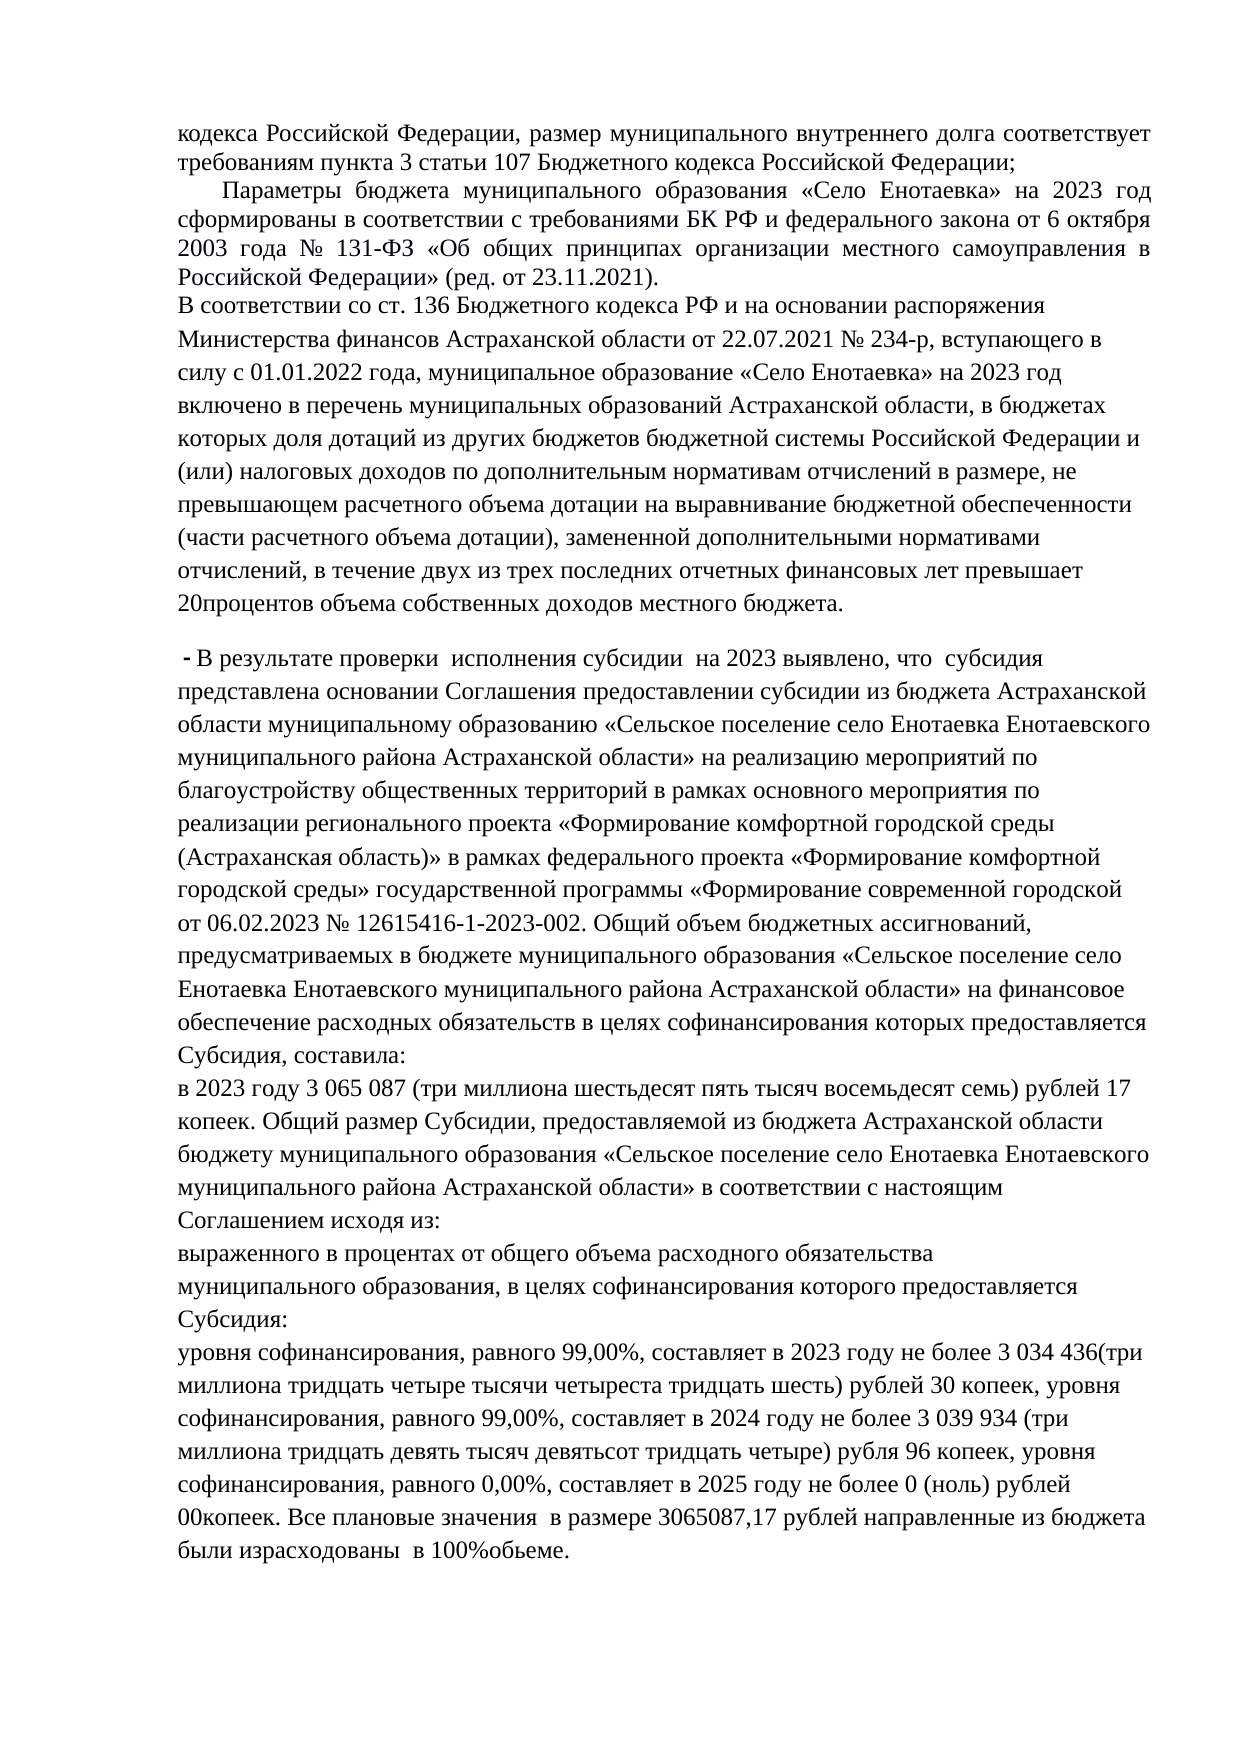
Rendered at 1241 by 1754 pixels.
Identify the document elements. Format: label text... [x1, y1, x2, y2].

text В соответствии со ст. 136 Бюджетного кодекса РФ и на основании распоряжения Министерства финансов Астраханской области от 22.07.2021 № 234-р, вступающего в силу с 01.01.2022 года, муниципальное образование «Село Енотаевка» на 2023 год включено в перечень муниципальных образований Астраханской области, в бюджетах которых доля дотаций из других бюджетов бюджетной системы Российской Федерации и (или) налоговых доходов по дополнительным нормативам отчислений в размере, не превышающем расчетного объема дотации на выравнивание бюджетной обеспеченности (части расчетного объема дотации), замененной дополнительными нормативами отчислений, в течение двух из трех последних отчетных финансовых лет превышает 20процентов объема собственных доходов местного бюджета. [177, 291, 1152, 617]
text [177, 118, 1152, 176]
text - В результате проверки исполнения субсидии на 2023 выявлено, что субсидия представлена основании Соглашения предоставлении субсидии из бюджета Астраханской области муниципальному образованию «Сельское поселение село Енотаевка Енотаевского муниципального района Астраханской области» на реализацию мероприятий по благоустройству общественных территорий в рамках основного мероприятия по реализации регионального проекта «Формирование комфортной городской среды (Астраханская область)» в рамках федерального проекта «Формирование комфортной городской среды» государственной программы «Формирование современной городской от 06.02.2023 № 12615416-1-2023-002. Общий объем бюджетных ассигнований, предусматриваемых в бюджете муниципального образования «Сельское поселение село Енотаевка Енотаевского муниципального района Астраханской области» на финансовое обеспечение расходных обязательств в целях софинансирования которых предоставляется Субсидия, составила: в 2023 году 3 065 087 (три миллиона шестьдесят пять тысяч восемьдесят семь) рублей 17 копеек. Общий размер Субсидии, предоставляемой из бюджета Астраханской области бюджету муниципального образования «Сельское поселение село Енотаевка Енотаевского муниципального района Астраханской области» в соответствии с настоящим Соглашением исходя из: выраженного в процентах от общего объема расходного обязательства муниципального образования, в целях софинансирования которого предоставляется Субсидия: уровня софинансирования, равного 99,00%, составляет в 2023 году не более 3 034 436(три миллиона тридцать четыре тысячи четыреста тридцать шесть) рублей 30 копеек, уровня софинансирования, равного 99,00%, составляет в 2024 году не более 3 039 934 (три миллиона тридцать девять тысяч девятьсот тридцать четыре) рубля 96 копеек, уровня софинансирования, равного 0,00%, составляет в 2025 году не более 0 (ноль) рублей 00копеек. Все плановые значения в размере 3065087,17 рублей направленные из бюджета были израсходованы в 100%обьеме. [177, 642, 1152, 1564]
text Параметры бюджета муниципального образования «Село Енотаевка» на 2023 год сформированы в соответствии с требованиями БК РФ и федерального закона от 6 октября 2003 года № 131-ФЗ «Об общих принципах организации местного самоуправления в Российской Федерации» (ред. от 23.11.2021). [177, 176, 1152, 291]
